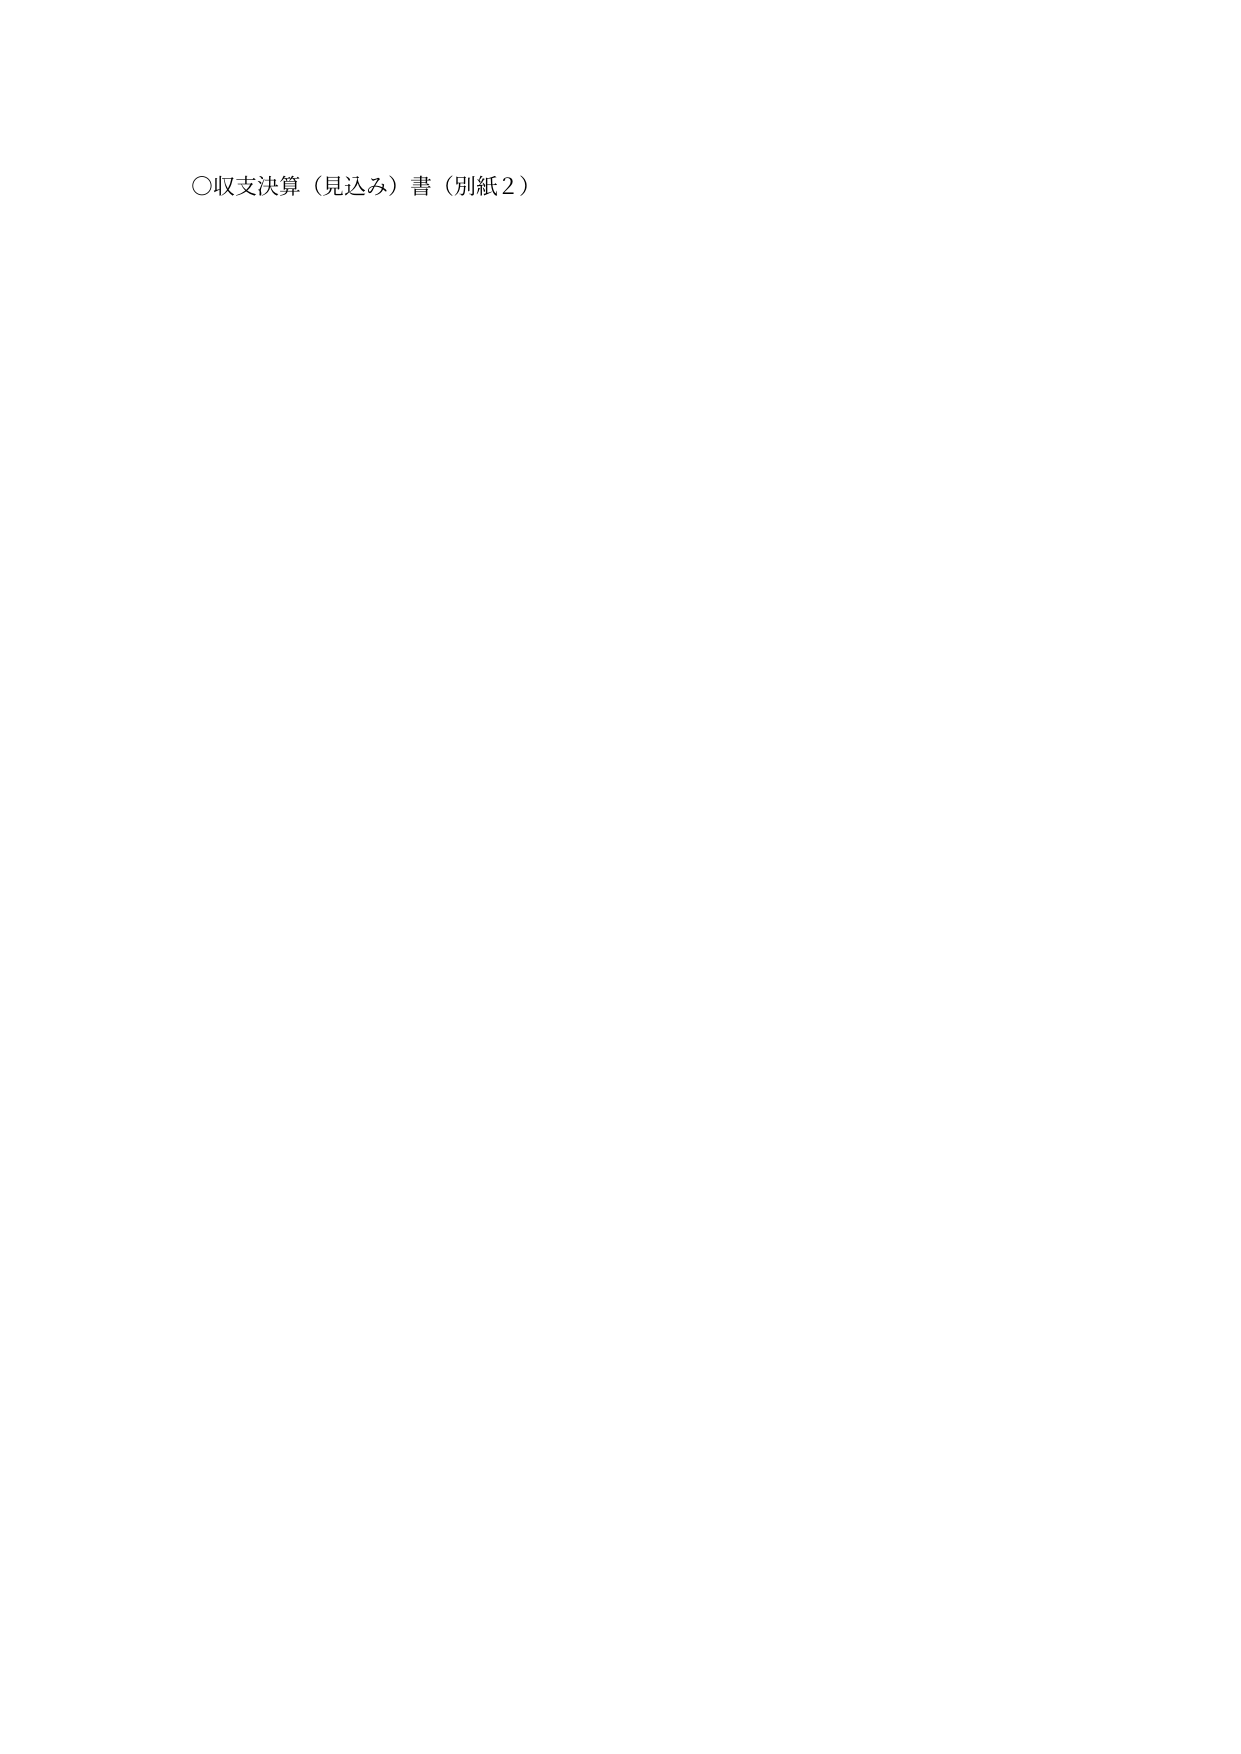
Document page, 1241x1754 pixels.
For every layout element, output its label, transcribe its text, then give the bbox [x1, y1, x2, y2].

text ○収支決算（見込み）書（別紙２） [148, 167, 1092, 204]
